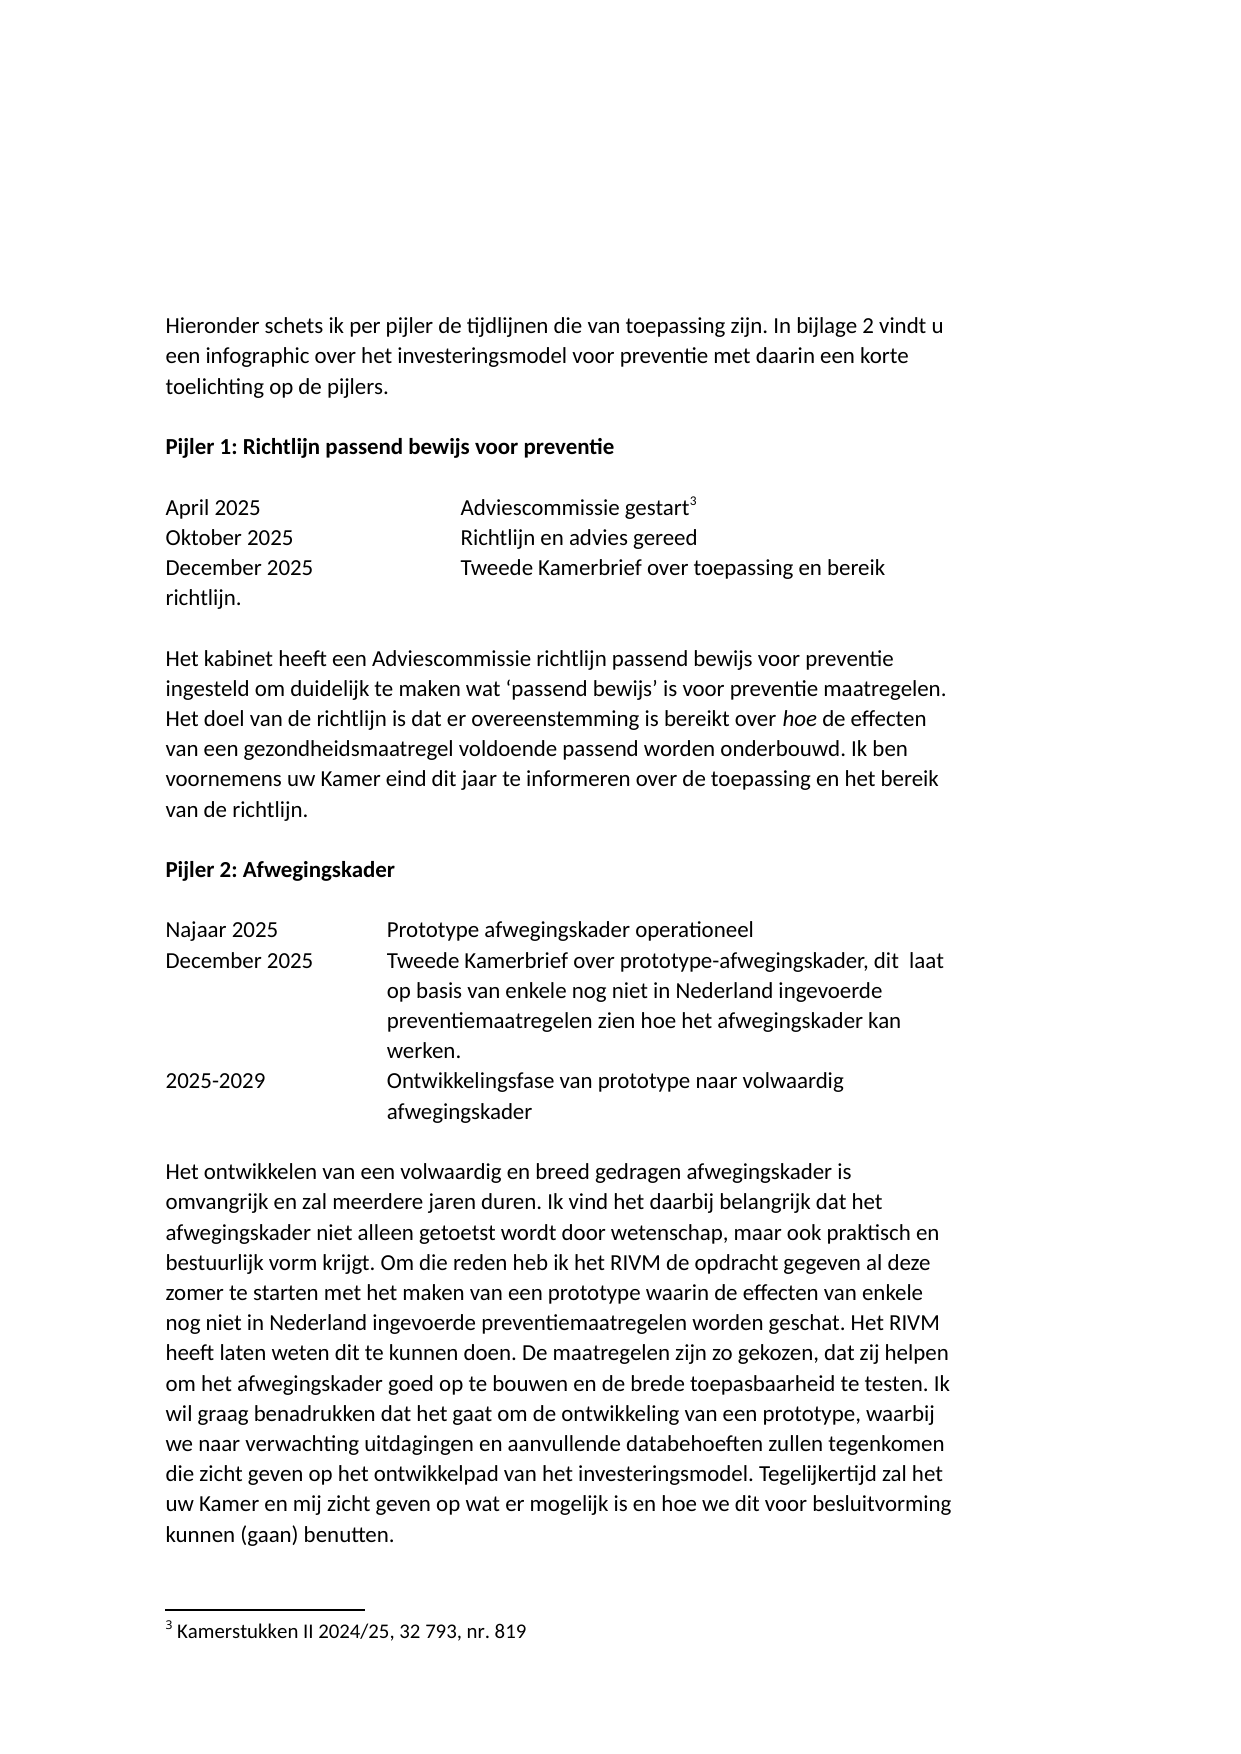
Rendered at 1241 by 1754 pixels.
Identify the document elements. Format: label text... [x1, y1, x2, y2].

text Het ontwikkelen van een volwaardig en breed gedragen afwegingskader is omvangrijk en zal meerdere jaren duren. Ik vind het daarbij belangrijk dat het afwegingskader niet alleen getoetst wordt door wetenschap, maar ook praktisch en bestuurlijk vorm krijgt. Om die reden heb ik het RIVM de opdracht gegeven al deze zomer te starten met het maken van een prototype waarin de effecten van enkele nog niet in Nederland ingevoerde preventiemaatregelen worden geschat. Het RIVM heeft laten weten dit te kunnen doen. De maatregelen zijn zo gekozen, dat zij helpen om het afwegingskader goed op te bouwen en de brede toepasbaarheid te testen. Ik wil graag benadrukken dat het gaat om de ontwikkeling van een prototype, waarbij we naar verwachting uitdagingen en aanvullende databehoeften zullen tegenkomen die zicht geven op het ontwikkelpad van het investeringsmodel. Tegelijkertijd zal het uw Kamer en mij zicht geven op wat er mogelijk is en hoe we dit voor besluitvorming kunnen (gaan) benutten. [165, 1157, 960, 1548]
text December 2025 Tweede Kamerbrief over prototype-afwegingskader, dit laat op basis van enkele nog niet in Nederland ingevoerde preventiemaatregelen zien hoe het afwegingskader kan werken. [165, 946, 960, 1064]
text Pijler 1: Richtlijn passend bewijs voor preventie [165, 432, 960, 460]
text Het kabinet heeft een Adviescommissie richtlijn passend bewijs voor preventie ingesteld om duidelijk te maken wat ‘passend bewijs’ is voor preventie maatregelen. Het doel van de richtlijn is dat er overeenstemming is bereikt over hoe de effecten van een gezondheidsmaatregel voldoende passend worden onderbouwd. Ik ben voornemens uw Kamer eind dit jaar te informeren over de toepassing en het bereik van de richtlijn. [165, 644, 960, 823]
text Oktober 2025 Richtlijn en advies gereed [165, 523, 960, 551]
text December 2025 Tweede Kamerbrief over toepassing en bereik richtlijn. [165, 553, 960, 611]
text April 2025 Adviescommissie gestart [165, 493, 960, 521]
text Najaar 2025 Prototype afwegingskader operationeel [165, 916, 960, 944]
text Hieronder schets ik per pijler de tijdlijnen die van toepassing zijn. In bijlage 2 vindt u een infographic over het investeringsmodel voor preventie met daarin een korte toelichting op de pijlers. [165, 311, 960, 400]
text Pijler 2: Afwegingskader [165, 855, 960, 883]
text 2025-2029 Ontwikkelingsfase van prototype naar volwaardig afwegingskader [165, 1067, 960, 1125]
